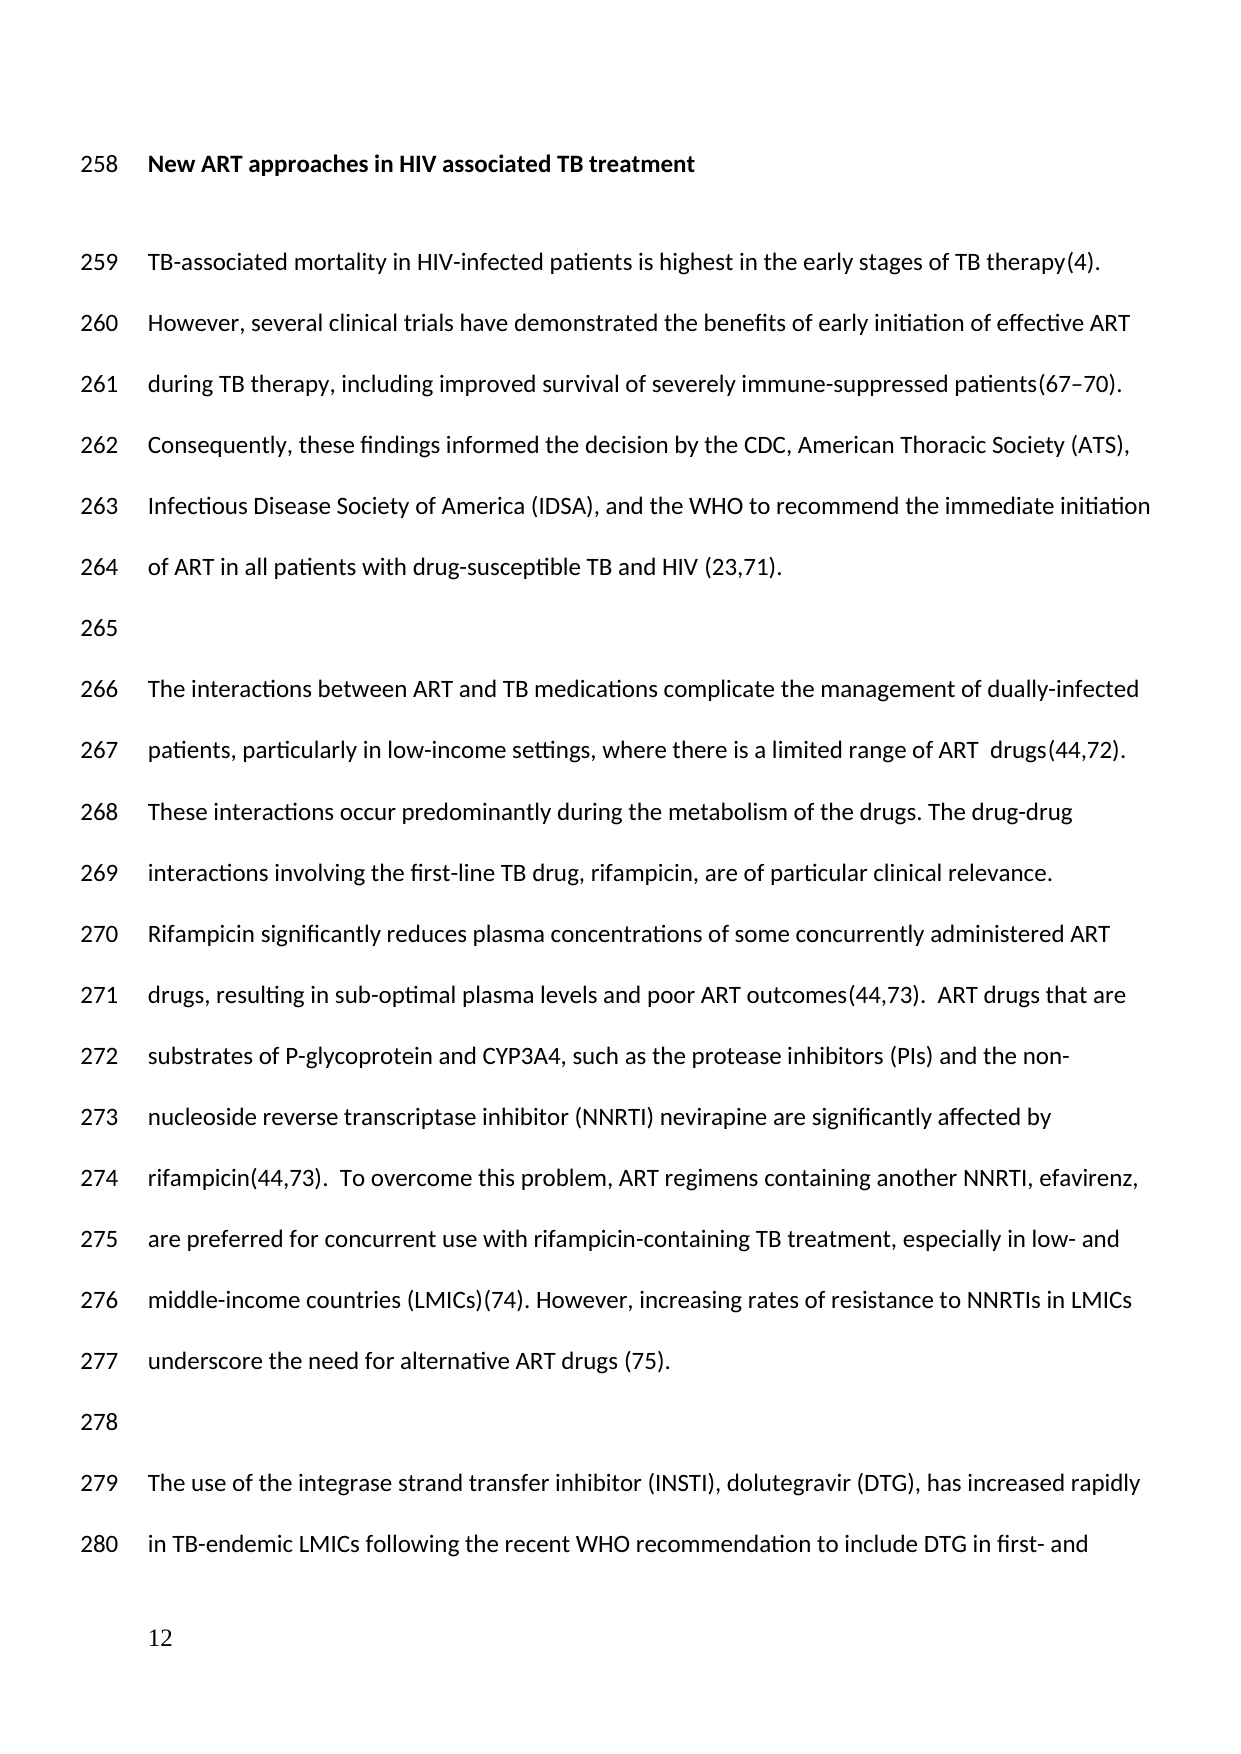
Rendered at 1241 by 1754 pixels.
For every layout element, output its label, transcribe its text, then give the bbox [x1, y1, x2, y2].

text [148, 1467, 1154, 1559]
text The interactions between ART and TB medications complicate the management of dually-infected patients, particularly in low-income settings, where there is a limited range of ART drugs(44,72). These interactions occur predominantly during the metabolism of the drugs. The drug-drug interactions involving the first-line TB drug, rifampicin, are of particular clinical relevance. Rifampicin significantly reduces plasma concentrations of some concurrently administered ART drugs, resulting in sub-optimal plasma levels and poor ART outcomes(44,73). ART drugs that are substrates of P-glycoprotein and CYP3A4, such as the protease inhibitors (PIs) and the non-nucleoside reverse transcriptase inhibitor (NNRTI) nevirapine are significantly affected by rifampicin(44,73). To overcome this problem, ART regimens containing another NNRTI, efavirenz, are preferred for concurrent use with rifampicin-containing TB treatment, especially in low- and middle-income countries (LMICs)(74). However, increasing rates of resistance to NNRTIs in LMICs underscore the need for alternative ART drugs (75). [148, 673, 1154, 1376]
subtitle New ART approaches in HIV associated TB treatment [148, 148, 1154, 178]
text TB-associated mortality in HIV-infected patients is highest in the early stages of TB therapy(4). However, several clinical trials have demonstrated the benefits of early initiation of effective ART during TB therapy, including improved survival of severely immune-suppressed patients(67–70). Consequently, these findings informed the decision by the CDC, American Thoracic Society (ATS), Infectious Disease Society of America (IDSA), and the WHO to recommend the immediate initiation of ART in all patients with drug-susceptible TB and HIV (23,71). [148, 246, 1154, 582]
